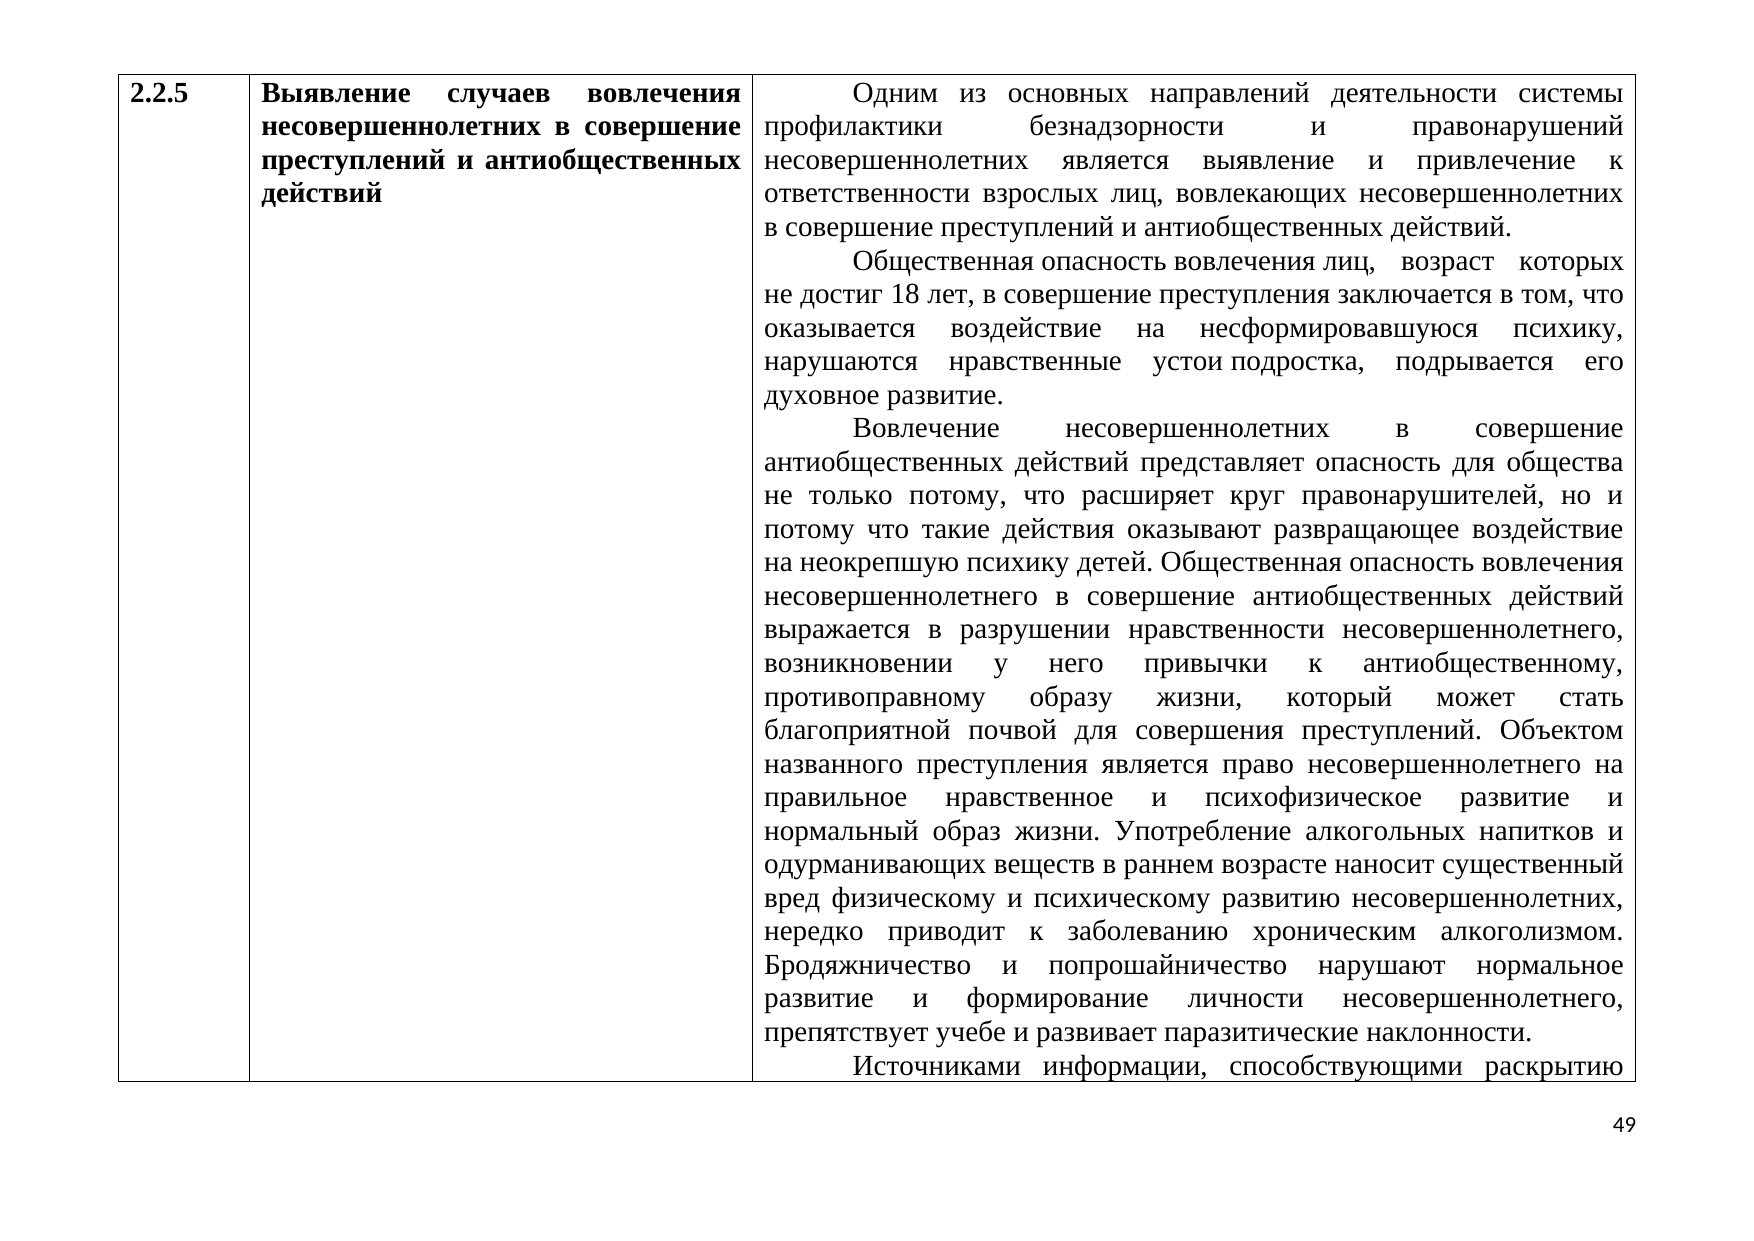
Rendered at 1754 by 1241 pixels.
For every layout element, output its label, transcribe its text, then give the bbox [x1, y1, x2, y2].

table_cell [250, 75, 752, 1081]
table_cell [753, 75, 1635, 1081]
table_cell 2.2.5 [119, 75, 249, 1081]
